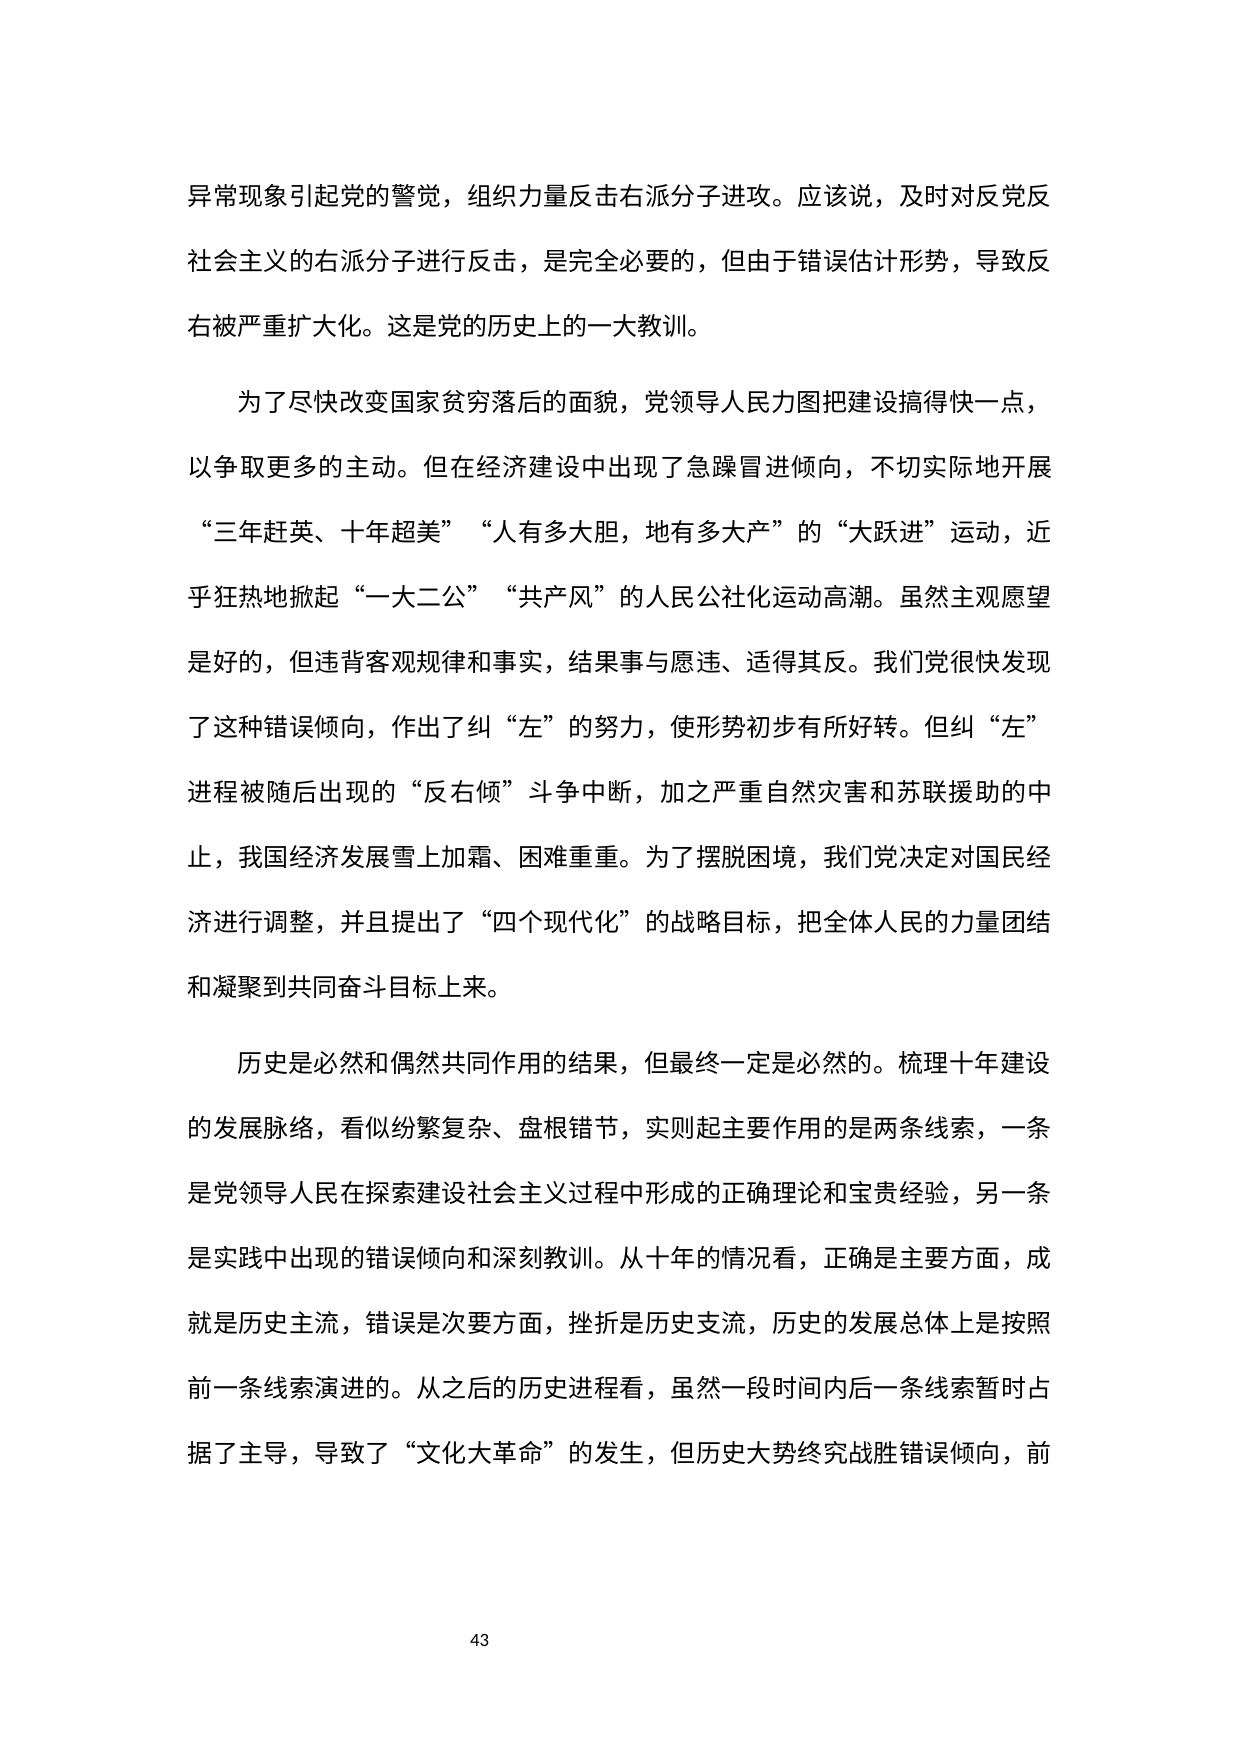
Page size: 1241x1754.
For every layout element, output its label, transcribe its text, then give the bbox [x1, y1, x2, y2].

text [187, 162, 1053, 357]
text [187, 1029, 1053, 1484]
text 为了尽快改变国家贫穷落后的面貌，党领导人民力图把建设搞得快一点，以争取更多的主动。但在经济建设中出现了急躁冒进倾向，不切实际地开展“三年赶英、十年超美”“人有多大胆，地有多大产”的“大跃进”运动，近乎狂热地掀起“一大二公”“共产风”的人民公社化运动高潮。虽然主观愿望是好的，但违背客观规律和事实，结果事与愿违、适得其反。我们党很快发现了这种错误倾向，作出了纠“左”的努力，使形势初步有所好转。但纠“左”进程被随后出现的“反右倾”斗争中断，加之严重自然灾害和苏联援助的中止，我国经济发展雪上加霜、困难重重。为了摆脱困境，我们党决定对国民经济进行调整，并且提出了“四个现代化”的战略目标，把全体人民的力量团结和凝聚到共同奋斗目标上来。 [187, 368, 1053, 1018]
